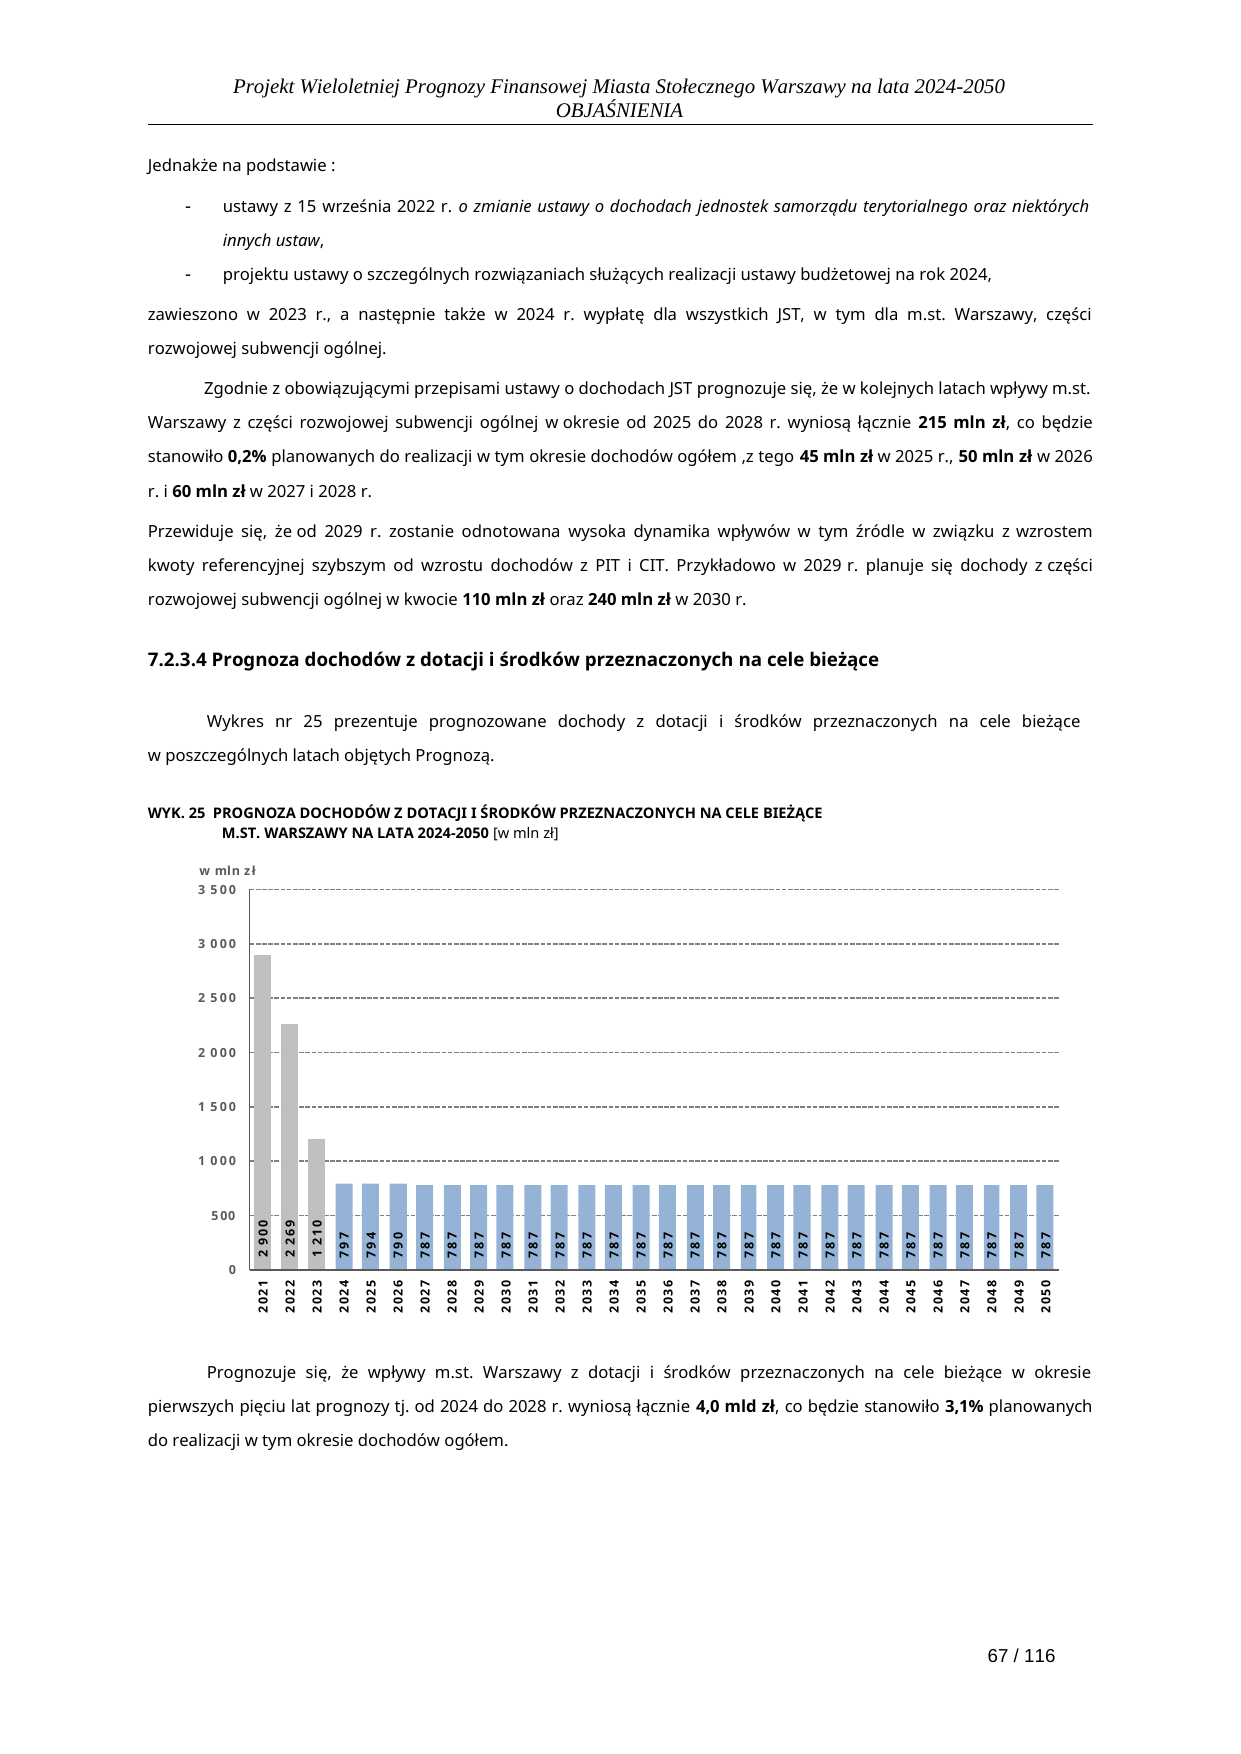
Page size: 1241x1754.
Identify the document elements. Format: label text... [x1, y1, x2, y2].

text Jednakże na podstawie : [148, 154, 1093, 177]
text 7.2.3.4 Prognoza dochodów z dotacji i środków przeznaczonych na cele bieżące [148, 647, 1093, 672]
text Wykres nr 25 prezentuje prognozowane dochody z dotacji i środków przeznaczonych na cele bieżące w poszczególnych latach objętych Prognozą. [148, 710, 1093, 767]
text Zgodnie z obowiązującymi przepisami ustawy o dochodach JST prognozuje się, że w kolejnych latach wpływy m.st. Warszawy z części rozwojowej subwencji ogólnej w okresie od 2025 do 2028 r. wyniosą łącznie 215 mln zł, co będzie stanowiło 0,2% planowanych do realizacji w tym okresie dochodów ogółem ,z tego 45 mln zł w 2025 r., 50 mln zł w 2026 r. i 60 mln zł w 2027 i 2028 r. [148, 377, 1093, 502]
text WYK. 25 PROGNOZA DOCHODÓW Z DOTACJI I ŚRODKÓW PRZEZNACZONYCH NA CELE BIEŻĄCE M.ST. WARSZAWY NA LATA 2024-2050 [w mln zł] [148, 803, 1093, 843]
text zawieszono w 2023 r., a następnie także w 2024 r. wypłatę dla wszystkich JST, w tym dla m.st. Warszawy, części rozwojowej subwencji ogólnej. [148, 303, 1093, 359]
list ustawy z 15 września 2022 r. o zmianie ustawy o dochodach jednostek samorządu terytorialnego oraz niektórych innych ustaw, [185, 194, 1093, 251]
text Prognozuje się, że wpływy m.st. Warszawy z dotacji i środków przeznaczonych na cele bieżące w okresie pierwszych pięciu lat prognozy tj. od 2024 do 2028 r. wyniosą łącznie 4,0 mld zł, co będzie stanowiło 3,1% planowanych do realizacji w tym okresie dochodów ogółem. [148, 1361, 1093, 1451]
text Przewiduje się, że od 2029 r. zostanie odnotowana wysoka dynamika wpływów w tym źródle w związku z wzrostem kwoty referencyjnej szybszym od wzrostu dochodów z PIT i CIT. Przykładowo w 2029 r. planuje się dochody z części rozwojowej subwencji ogólnej w kwocie 110 mln zł oraz 240 mln zł w 2030 r. [148, 519, 1093, 610]
list projektu ustawy o szczególnych rozwiązaniach służących realizacji ustawy budżetowej na rok 2024, [185, 262, 1093, 285]
